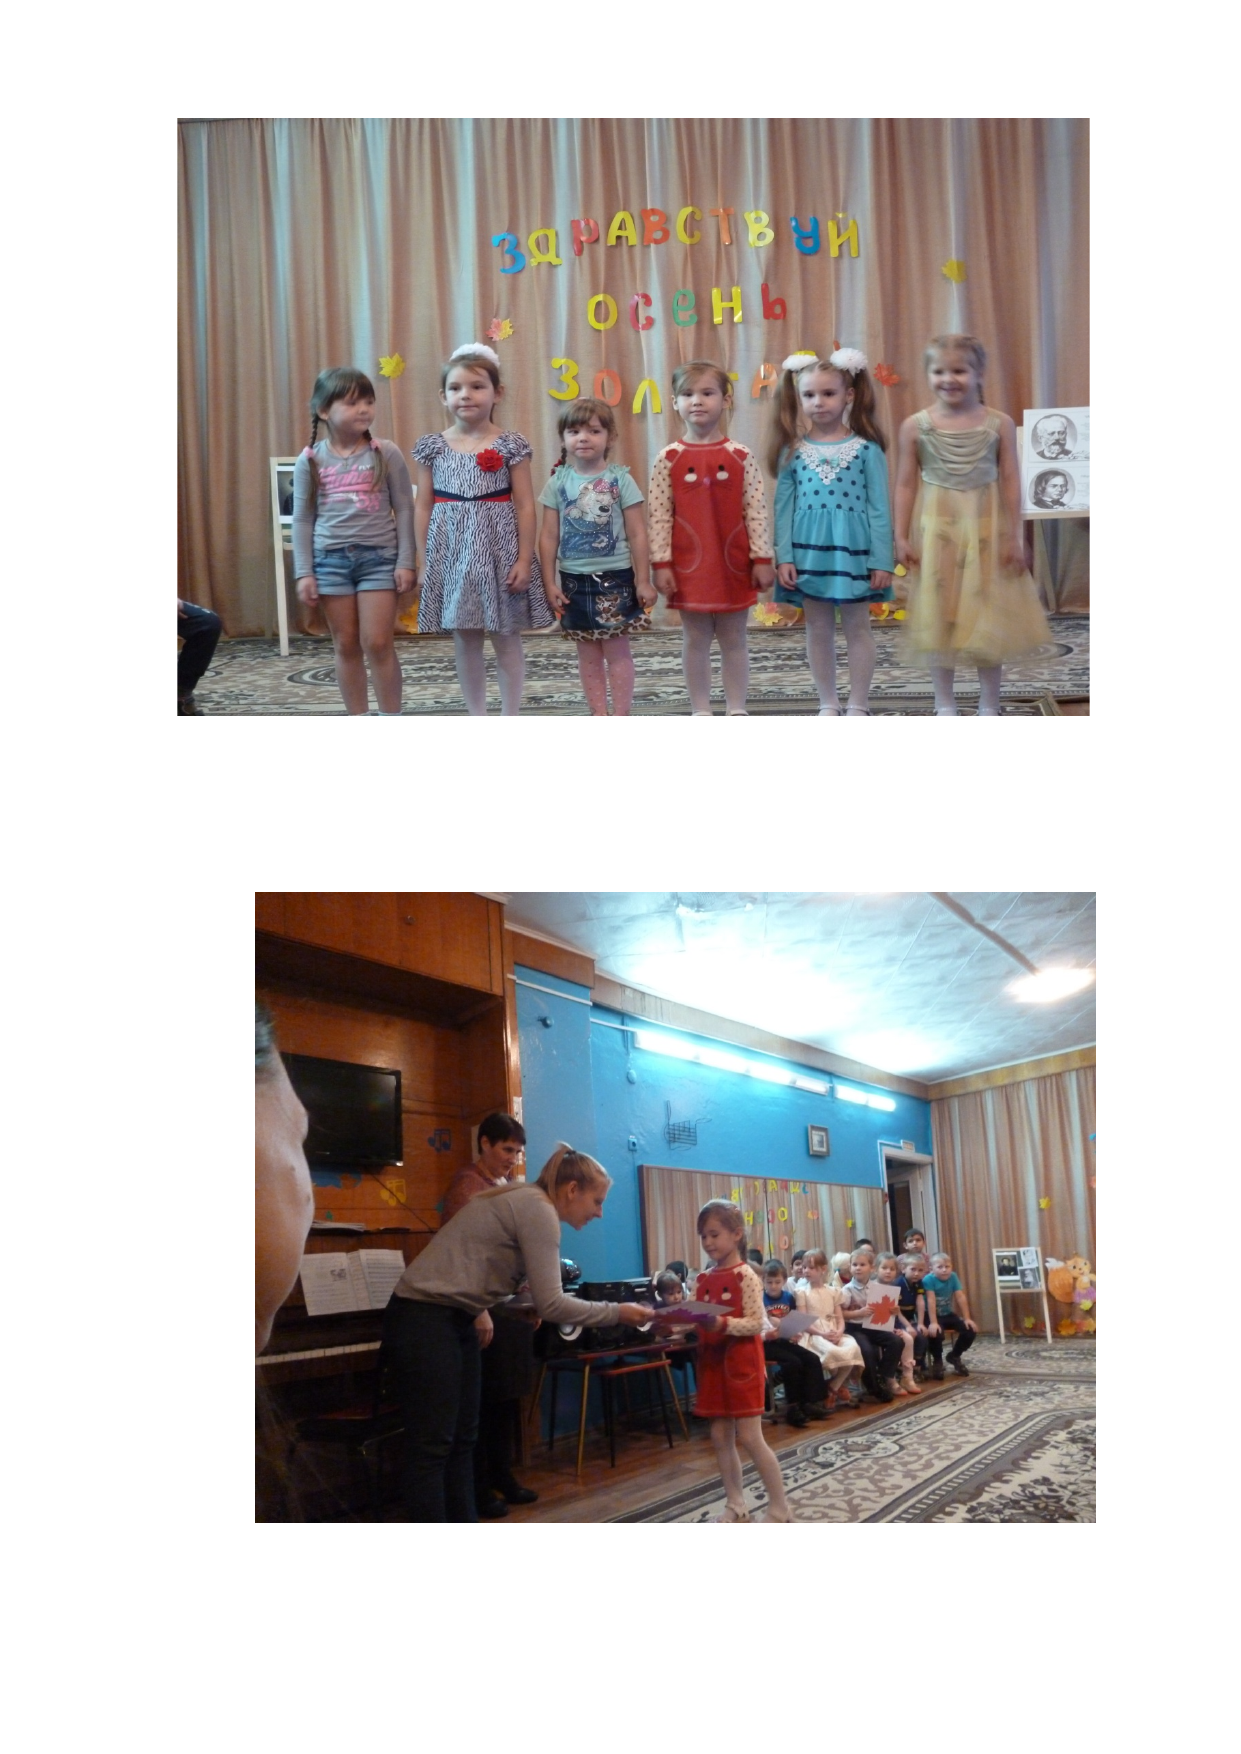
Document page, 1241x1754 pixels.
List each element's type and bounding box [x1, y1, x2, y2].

picture [255, 892, 1096, 1523]
picture [177, 118, 1090, 716]
